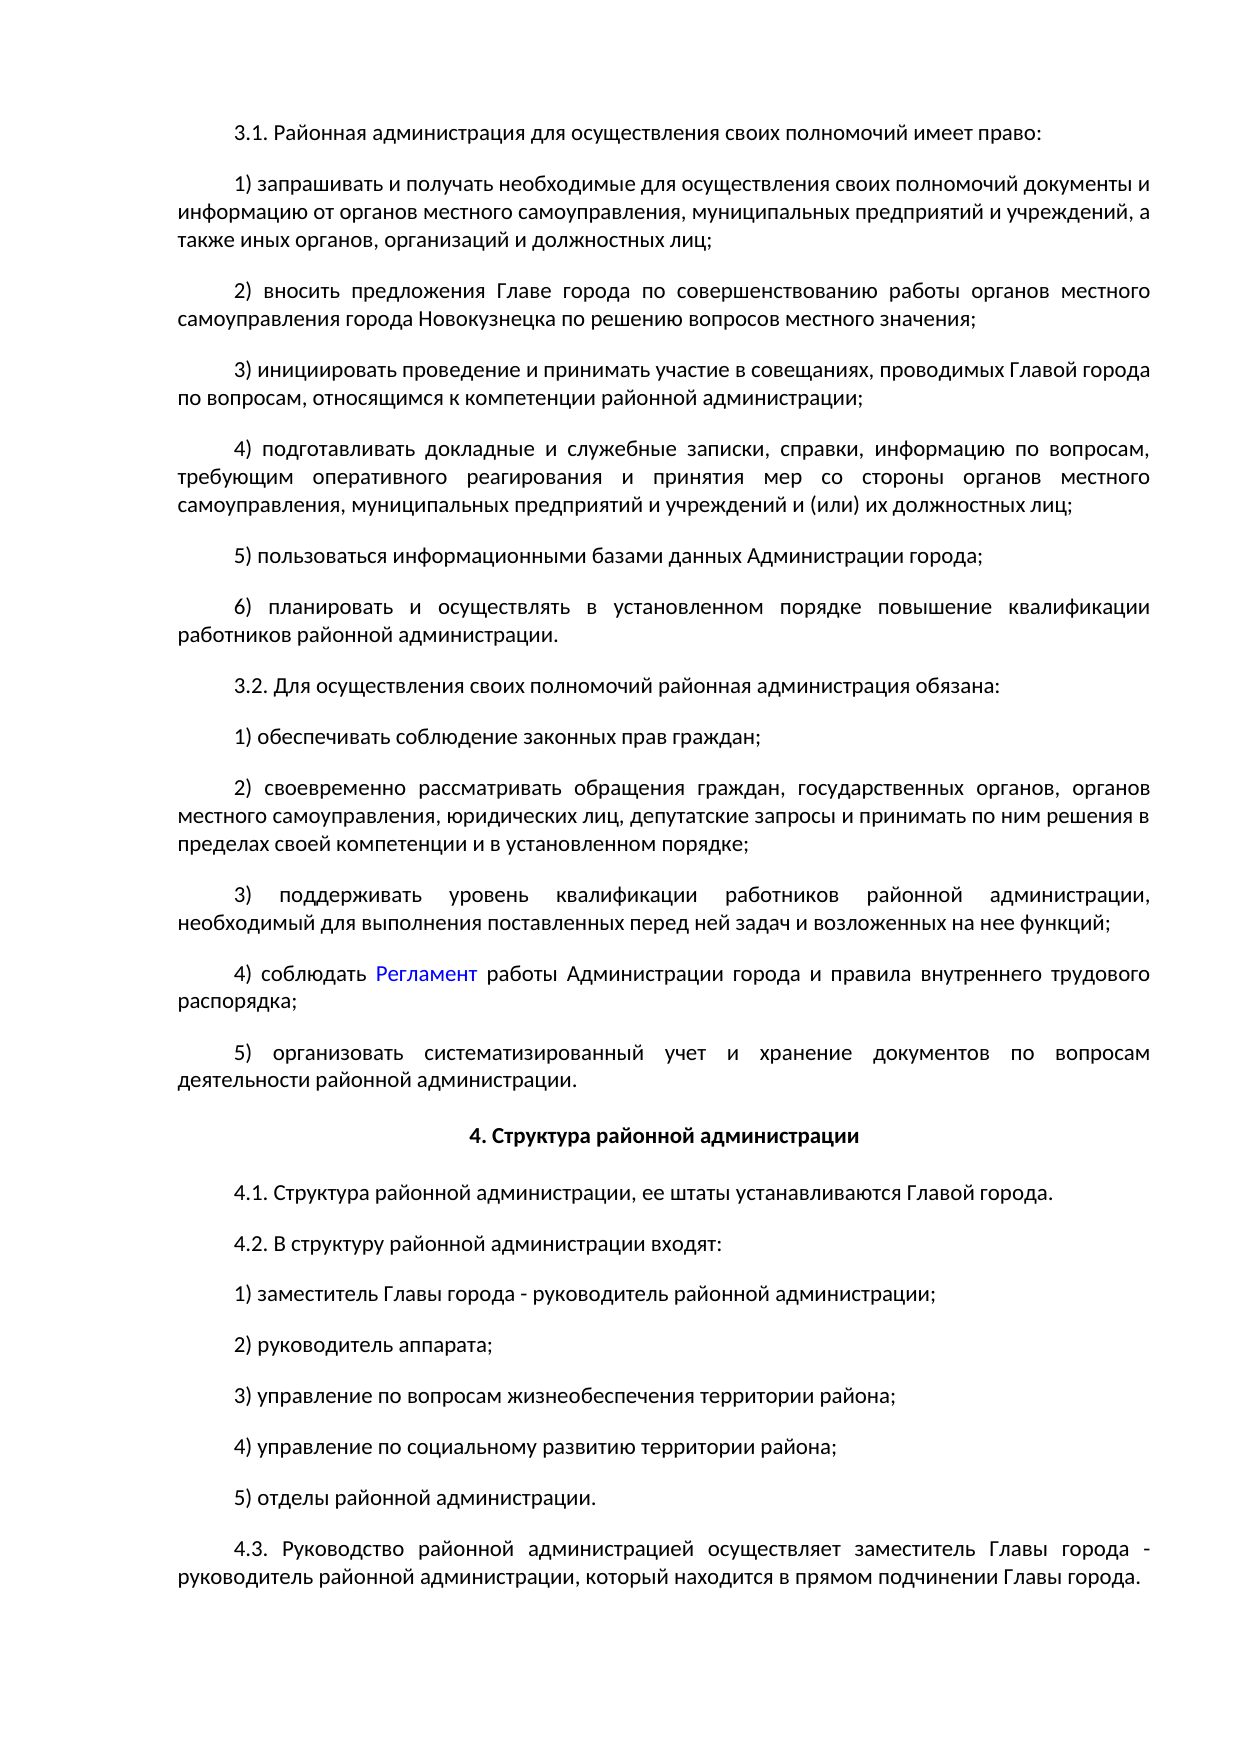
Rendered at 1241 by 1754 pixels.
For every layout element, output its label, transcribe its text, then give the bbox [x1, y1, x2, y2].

text 3.2. Для осуществления своих полномочий районная администрация обязана: [177, 671, 1152, 699]
text 1) обеспечивать соблюдение законных прав граждан; [177, 722, 1152, 750]
text 4) соблюдать Регламент работы Администрации города и правила внутреннего трудового распорядка; [177, 959, 1152, 1015]
text 3.1. Районная администрация для осуществления своих полномочий имеет право: [177, 118, 1152, 146]
title 4. Структура районной администрации [177, 1122, 1152, 1150]
text 1) запрашивать и получать необходимые для осуществления своих полномочий документы и информацию от органов местного самоуправления, муниципальных предприятий и учреждений, а также иных органов, организаций и должностных лиц; [177, 169, 1152, 253]
text 3) поддерживать уровень квалификации работников районной администрации, необходимый для выполнения поставленных перед ней задач и возложенных на нее функций; [177, 880, 1152, 936]
text 1) заместитель Главы города - руководитель районной администрации; [177, 1279, 1152, 1308]
text 4) подготавливать докладные и служебные записки, справки, информацию по вопросам, требующим оперативного реагирования и принятия мер со стороны органов местного самоуправления, муниципальных предприятий и учреждений и (или) их должностных лиц; [177, 434, 1152, 518]
text 5) организовать систематизированный учет и хранение документов по вопросам деятельности районной администрации. [177, 1038, 1152, 1094]
text 4.2. В структуру районной администрации входят: [177, 1229, 1152, 1257]
text 3) инициировать проведение и принимать участие в совещаниях, проводимых Главой города по вопросам, относящимся к компетенции районной администрации; [177, 355, 1152, 411]
text 5) отделы районной администрации. [177, 1483, 1152, 1511]
text 2) вносить предложения Главе города по совершенствованию работы органов местного самоуправления города Новокузнецка по решению вопросов местного значения; [177, 276, 1152, 332]
text 4.1. Структура районной администрации, ее штаты устанавливаются Главой города. [177, 1178, 1152, 1206]
text 2) руководитель аппарата; [177, 1331, 1152, 1358]
text 4) управление по социальному развитию территории района; [177, 1432, 1152, 1460]
text 2) своевременно рассматривать обращения граждан, государственных органов, органов местного самоуправления, юридических лиц, депутатские запросы и принимать по ним решения в пределах своей компетенции и в установленном порядке; [177, 773, 1152, 857]
text 3) управление по вопросам жизнеобеспечения территории района; [177, 1381, 1152, 1409]
text 6) планировать и осуществлять в установленном порядке повышение квалификации работников районной администрации. [177, 592, 1152, 648]
text 4.3. Руководство районной администрацией осуществляет заместитель Главы города - руководитель районной администрации, который находится в прямом подчинении Главы города. [177, 1534, 1152, 1590]
text 5) пользоваться информационными базами данных Администрации города; [177, 541, 1152, 569]
